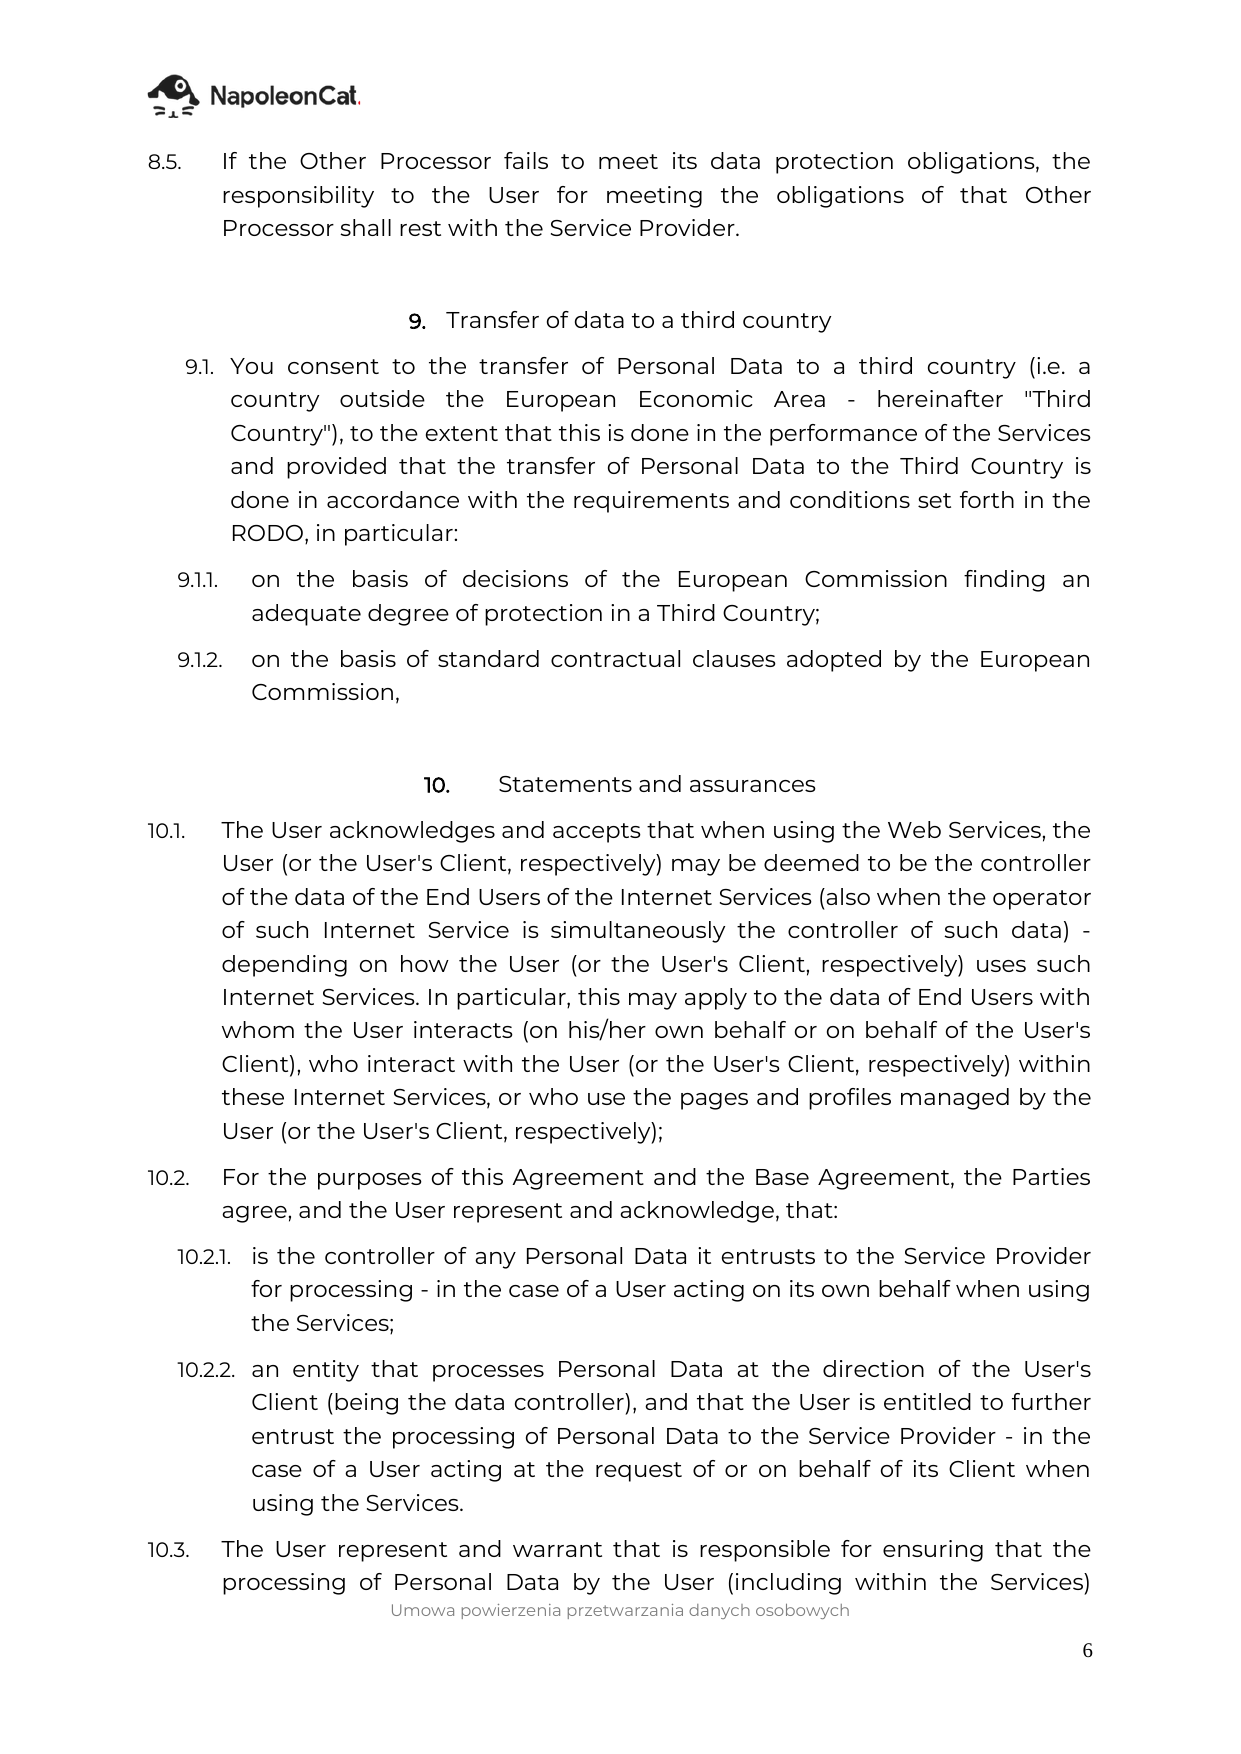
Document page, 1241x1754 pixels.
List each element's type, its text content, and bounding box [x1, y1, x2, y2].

list The User acknowledges and accepts that when using the Web Services, the User (or the User's Client, respectively) may be deemed to be the controller of the data of the End Users of the Internet Services (also when the operator of such Internet Service is simultaneously the controller of such data) - depending on how the User (or the User's Client, respectively) uses such Internet Services. In particular, this may apply to the data of End Users with whom the User interacts (on his/her own behalf or on behalf of the User's Client), who interact with the User (or the User's Client, respectively) within these Internet Services, or who use the pages and profiles managed by the User (or the User's Client, respectively); [148, 816, 1093, 1145]
list If the Other Processor fails to meet its data protection obligations, the responsibility to the User for meeting the obligations of that Other Processor shall rest with the Service Provider. [148, 148, 1093, 242]
list an entity that processes Personal Data at the direction of the User's Client (being the data controller), and that the User is entitled to further entrust the processing of Personal Data to the Service Provider - in the case of a User acting at the request of or on behalf of its Client when using the Services. [177, 1355, 1093, 1517]
list Transfer of data to a third country [148, 306, 1093, 334]
list For the purposes of this Agreement and the Base Agreement, the Parties agree, and the User represent and acknowledge, that: [148, 1163, 1093, 1224]
list Statements and assurances [148, 770, 1093, 798]
list You consent to the transfer of Personal Data to a third country (i.e. a country outside the European Economic Area - hereinafter "Third Country"), to the extent that this is done in the performance of the Services and provided that the transfer of Personal Data to the Third Country is done in accordance with the requirements and conditions set forth in the RODO, in particular: [185, 352, 1093, 547]
list is the controller of any Personal Data it entrusts to the Service Provider for processing - in the case of a User acting on its own behalf when using the Services; [177, 1242, 1093, 1337]
picture [147, 73, 361, 118]
list on the basis of standard contractual clauses adopted by the European Commission, [177, 645, 1093, 706]
list on the basis of decisions of the European Commission finding an adequate degree of protection in a Third Country; [177, 565, 1093, 627]
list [148, 1535, 1093, 1596]
